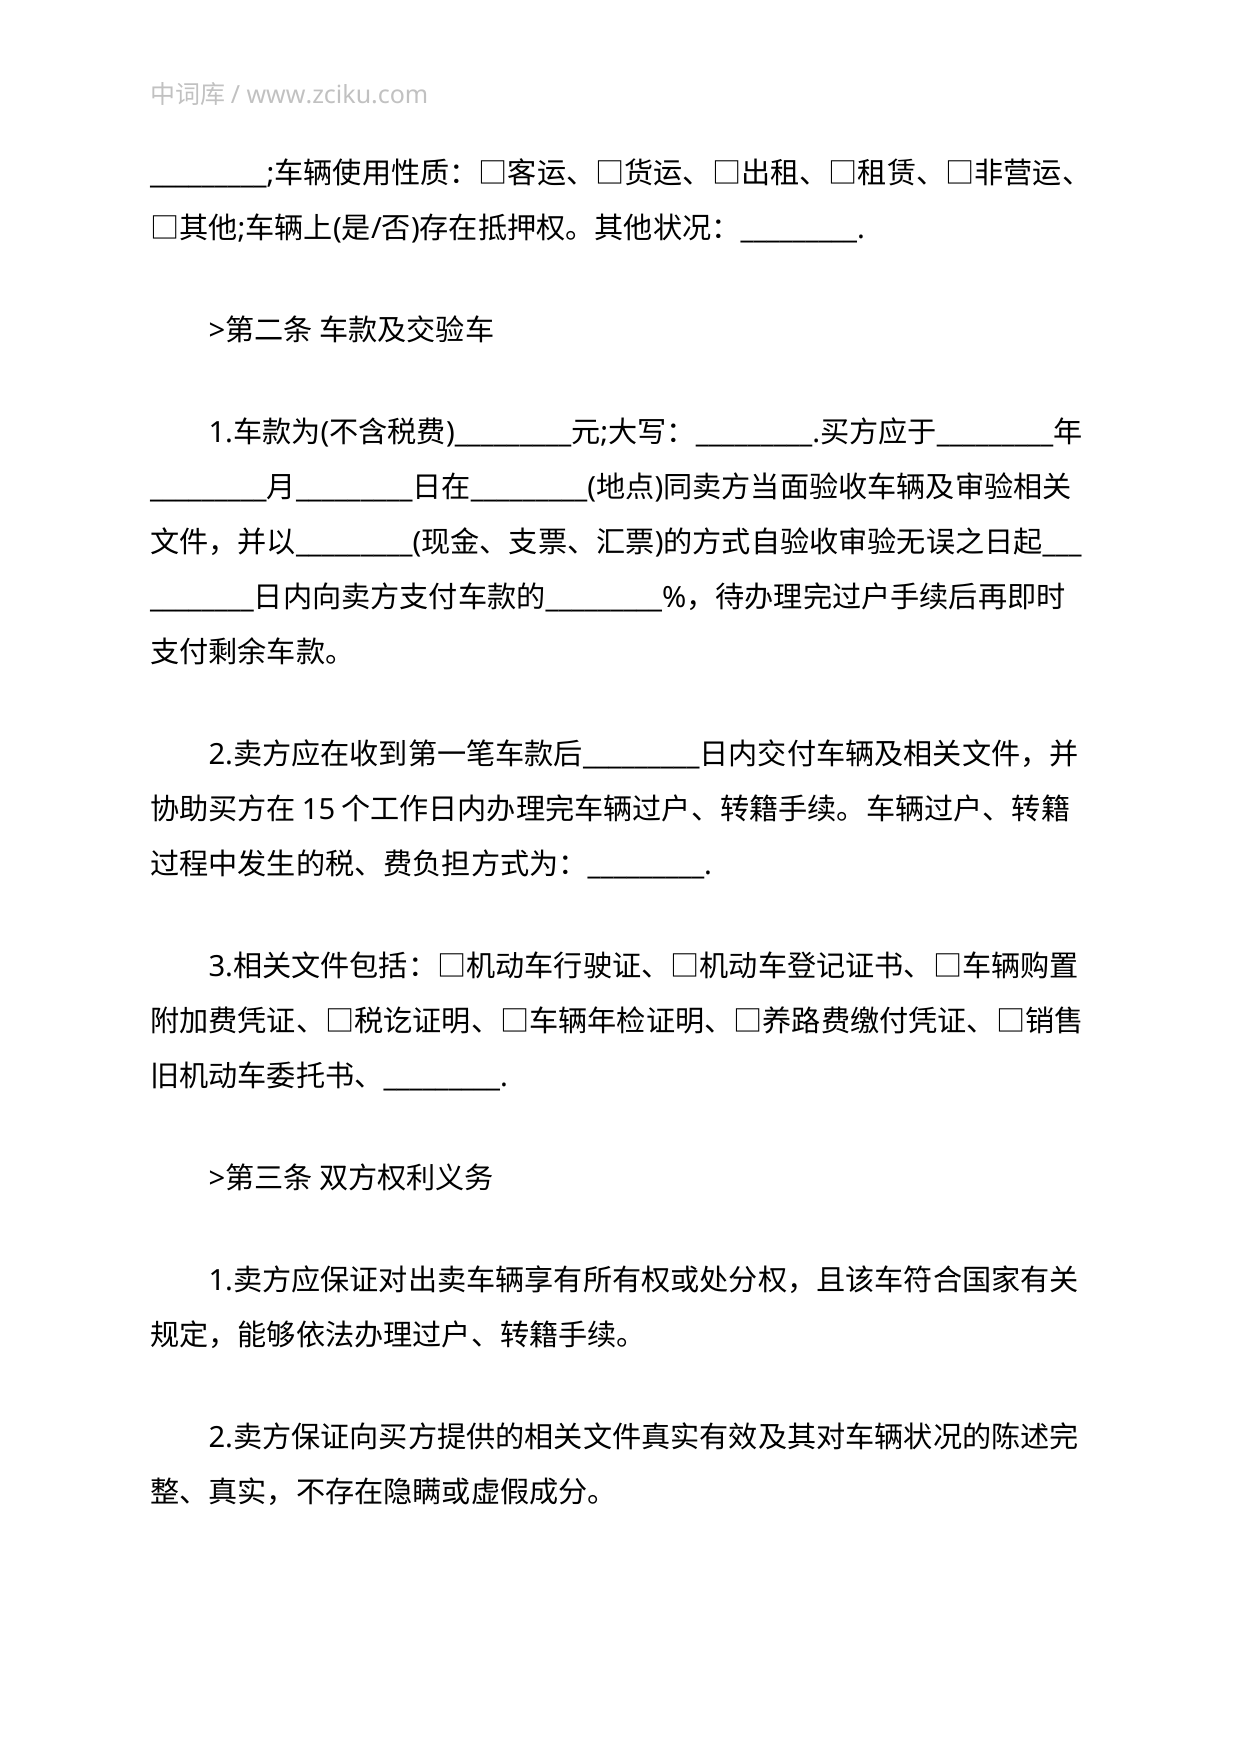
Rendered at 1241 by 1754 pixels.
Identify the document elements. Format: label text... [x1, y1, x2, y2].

text 2.卖方应在收到第一笔车款后_________日内交付车辆及相关文件，并协助买方在15个工作日内办理完车辆过户、转籍手续。车辆过户、转籍过程中发生的税、费负担方式为：_________. [150, 731, 1090, 883]
text 1.车款为(不含税费)_________元;大写：_________.买方应于_________年_________月_________日在_________(地点)同卖方当面验收车辆及审验相关文件，并以_________(现金、支票、汇票)的方式自验收审验无误之日起___________日内向卖方支付车款的_________%，待办理完过户手续后再即时支付剩余车款。 [150, 409, 1090, 671]
text 3.相关文件包括：□机动车行驶证、□机动车登记证书、□车辆购置附加费凭证、□税讫证明、□车辆年检证明、□养路费缴付凭证、□销售旧机动车委托书、_________. [150, 943, 1090, 1095]
text 1.卖方应保证对出卖车辆享有所有权或处分权，且该车符合国家有关规定，能够依法办理过户、转籍手续。 [150, 1257, 1090, 1354]
text >第二条 车款及交验车 [150, 307, 1090, 349]
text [150, 150, 1090, 247]
text >第三条 双方权利义务 [150, 1154, 1090, 1197]
text 2.卖方保证向买方提供的相关文件真实有效及其对车辆状况的陈述完整、真实，不存在隐瞒或虚假成分。 [150, 1413, 1090, 1511]
